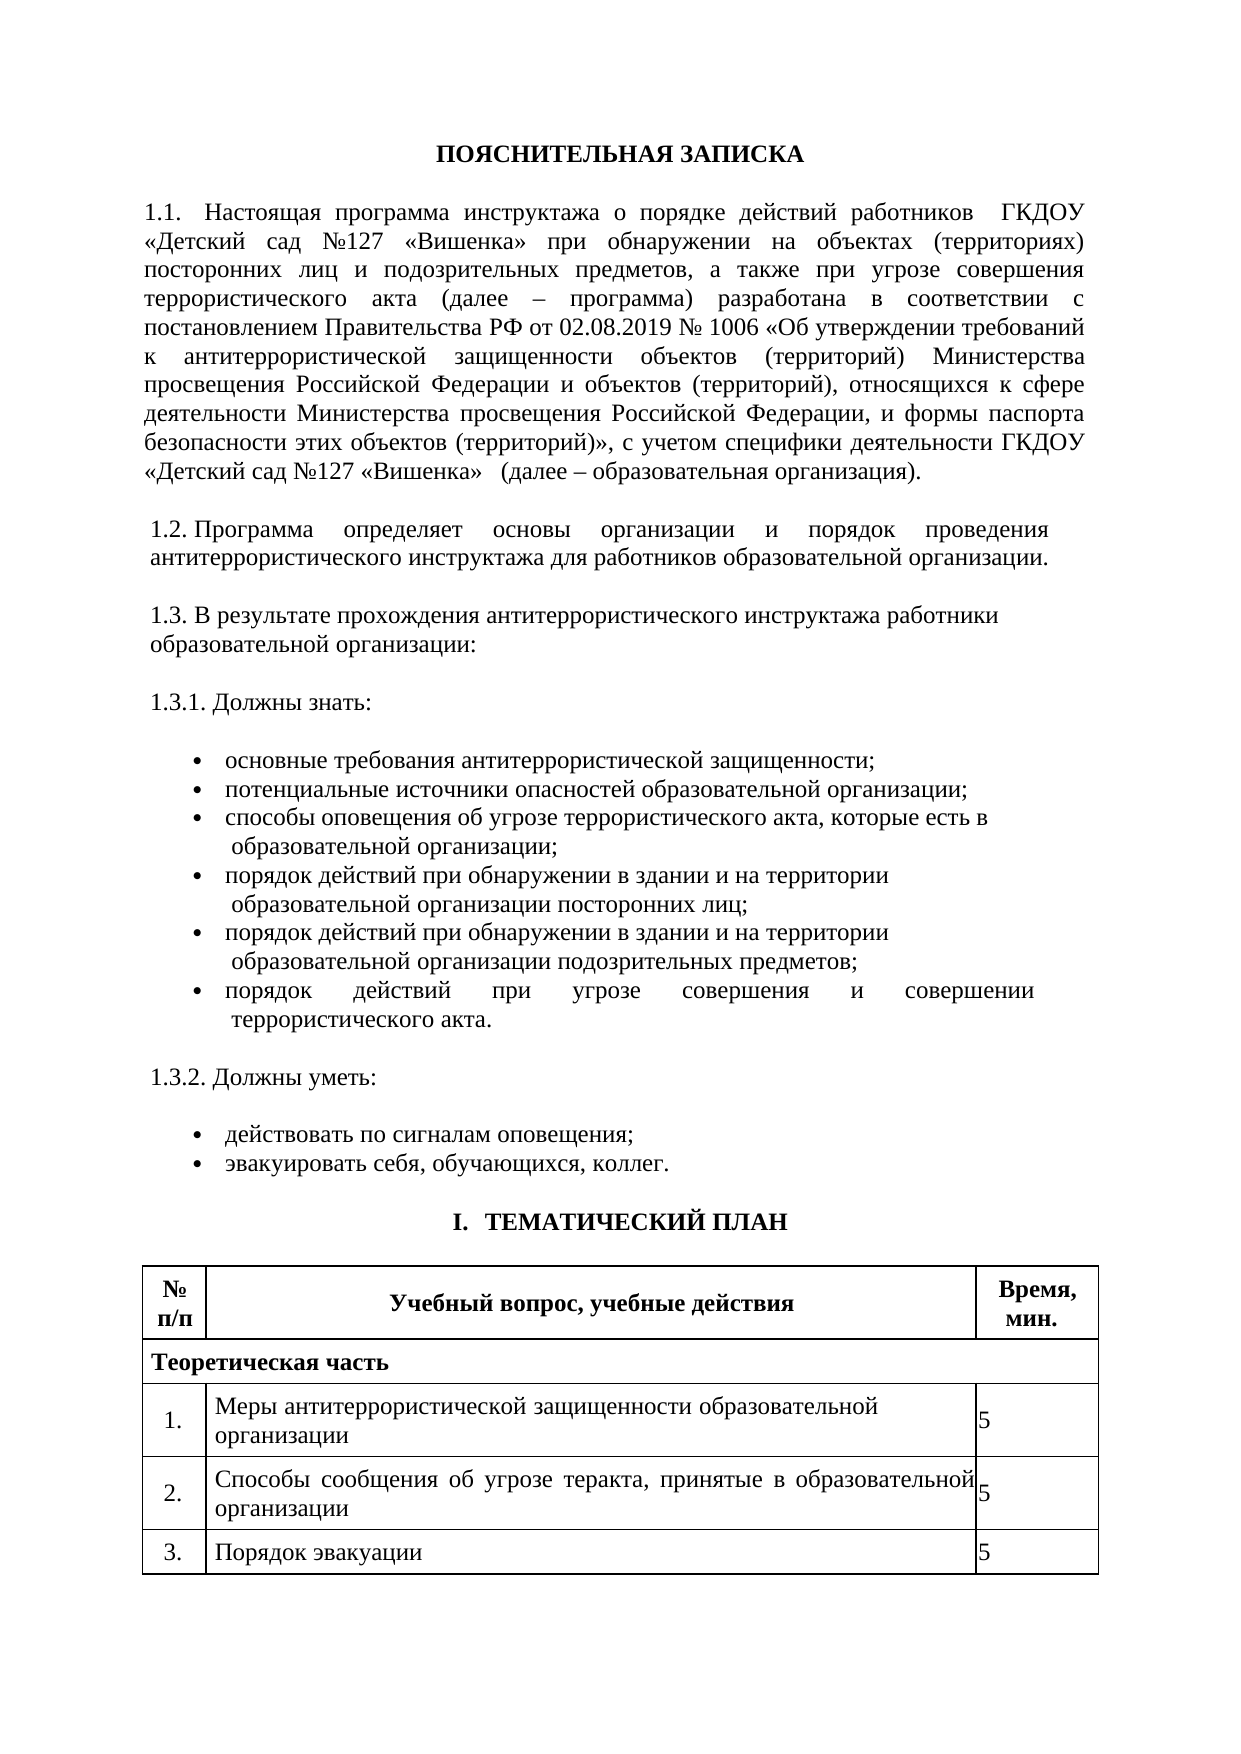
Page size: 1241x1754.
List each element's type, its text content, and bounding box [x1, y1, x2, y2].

table_header № п/п [143, 1267, 205, 1338]
table_cell 2. [143, 1457, 205, 1529]
list Должны знать: [150, 687, 1111, 716]
subtitle ТЕМАТИЧЕСКИЙ ПЛАН [452, 1207, 1111, 1236]
table_cell Способы сообщения об угрозе теракта, принятые в образовательной организации [207, 1457, 975, 1529]
list порядок действий при угрозе совершения и совершении террористического акта. [194, 975, 1035, 1032]
table_cell 5 [977, 1384, 1098, 1456]
table_cell 1. [143, 1384, 205, 1456]
list Программа определяет основы организации и порядок проведения антитеррористического инструктажа для работников образовательной организации. [150, 514, 1049, 571]
table_cell 3. [143, 1530, 205, 1573]
list эвакуировать себя, обучающихся, коллег. [194, 1148, 1111, 1177]
list основные требования антитеррористической защищенности; [194, 745, 1111, 774]
list В результате прохождения антитеррористического инструктажа работники образовательной организации: [150, 600, 999, 658]
table_cell 5 [977, 1530, 1098, 1573]
subtitle ПОЯСНИТЕЛЬНАЯ ЗАПИСКА [129, 139, 1111, 168]
list Должны уметь: [150, 1062, 1111, 1090]
list способы оповещения об угрозе террористического акта, которые есть в образовательной организации; [194, 802, 989, 860]
table_cell 5 [977, 1457, 1098, 1529]
table_header Учебный вопрос, учебные действия [207, 1267, 975, 1338]
list порядок действий при обнаружении в здании и на территории образовательной организации подозрительных предметов; [194, 917, 889, 975]
table_header Время, мин. [977, 1267, 1098, 1338]
list порядок действий при обнаружении в здании и на территории образовательной организации посторонних лиц; [194, 860, 889, 917]
list действовать по сигналам оповещения; [194, 1119, 1111, 1148]
list Настоящая программа инструктажа о порядке действий работников ГКДОУ «Детский сад №127 «Вишенка» при обнаружении на объектах (территориях) посторонних лиц и подозрительных предметов, а также при угрозе совершения террористического акта (далее – программа) разработана в соответствии с постановлением Правительства РФ от 02.08.2019 № 1006 «Об утверждении требований к антитеррористической защищенности объектов (территорий) Министерства просвещения Российской Федерации и объектов (территорий), относящихся к сфере деятельности Министерства просвещения Российской Федерации, и формы паспорта безопасности этих объектов (территорий)», с учетом специфики деятельности ГКДОУ «Детский сад №127 «Вишенка» (далее – образовательная организация). [144, 197, 1085, 484]
list потенциальные источники опасностей образовательной организации; [194, 774, 1111, 802]
table_cell Теоретическая часть [143, 1340, 1098, 1382]
table_cell Меры антитеррористической защищенности образовательной организации [207, 1384, 975, 1456]
table_cell Порядок эвакуации [207, 1530, 975, 1573]
